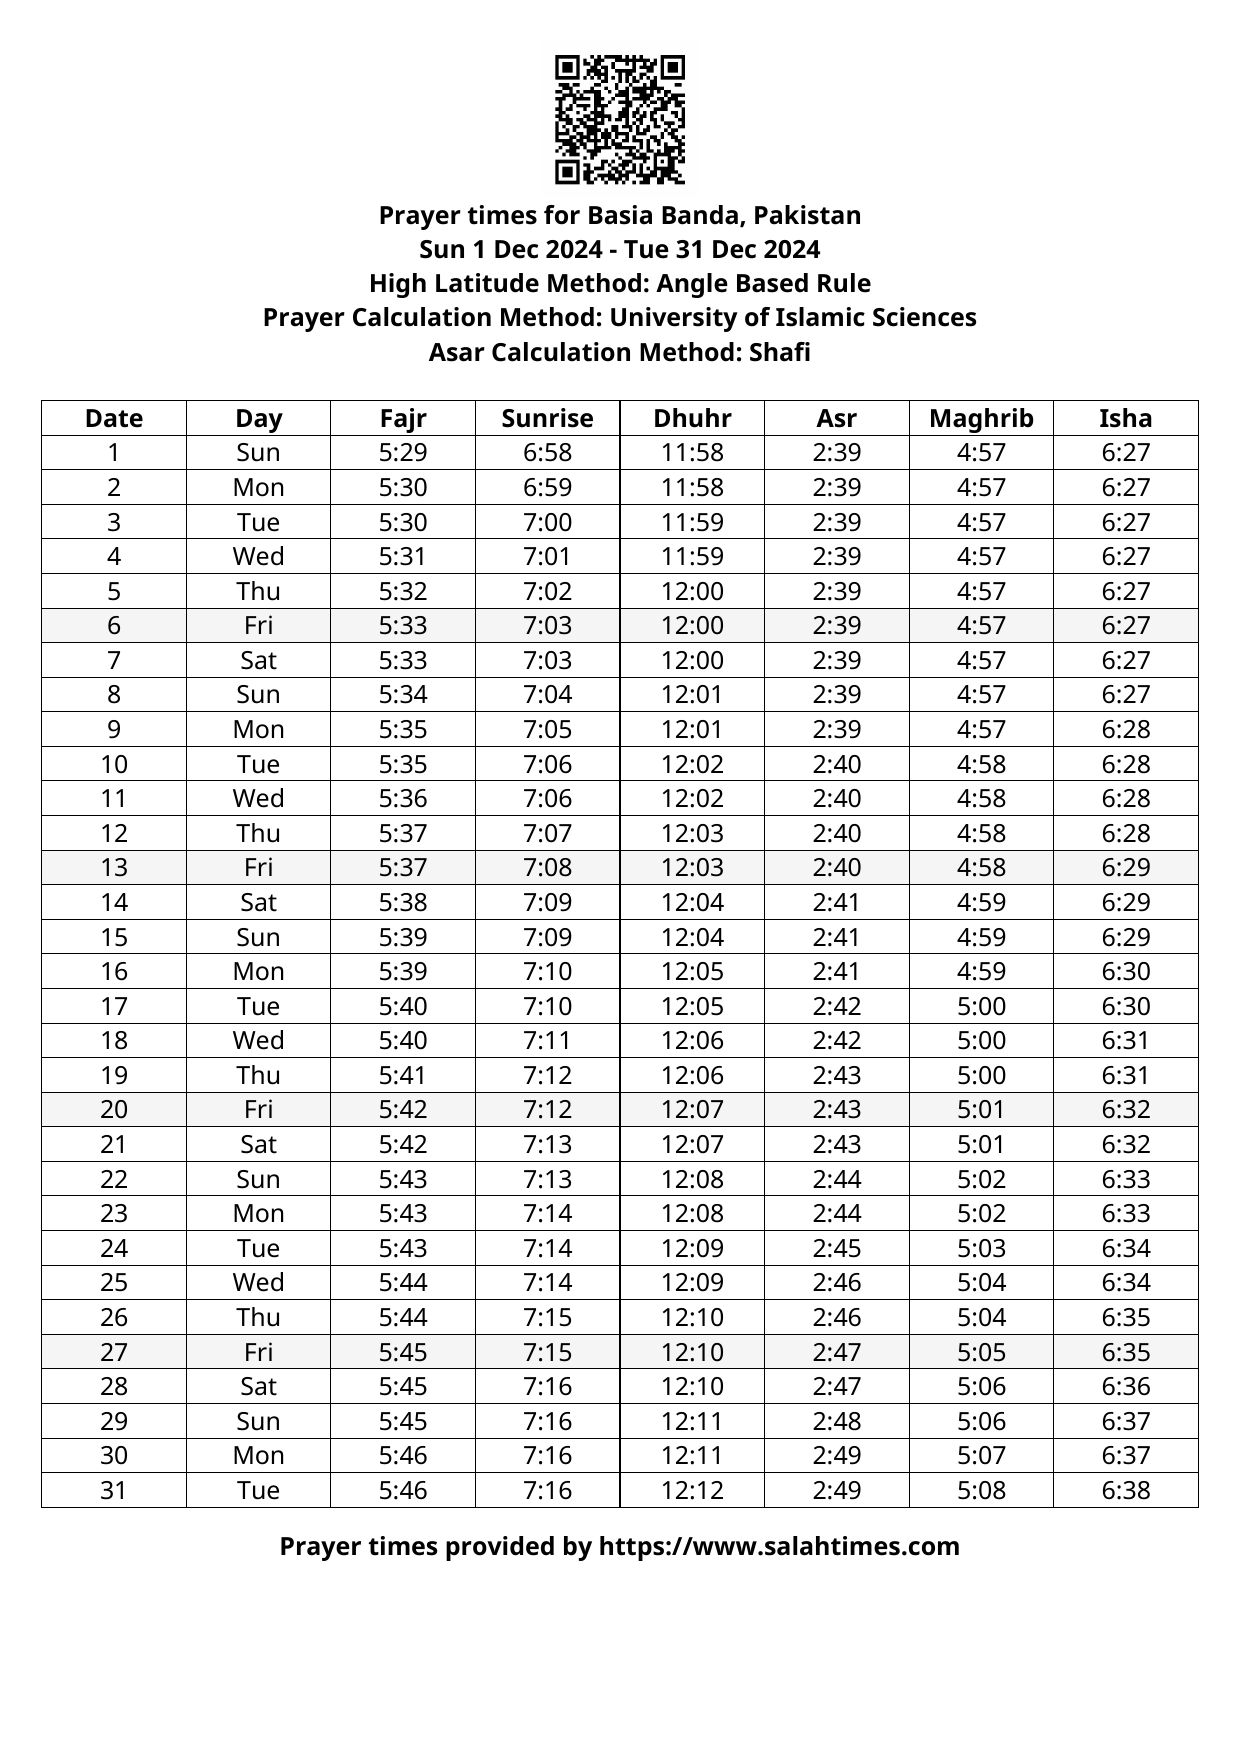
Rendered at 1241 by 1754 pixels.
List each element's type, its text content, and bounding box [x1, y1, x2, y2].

table_cell 12:05 [621, 954, 764, 988]
table_cell 2:39 [765, 609, 909, 642]
table_cell Tue [187, 1473, 330, 1507]
table_cell 5:30 [331, 470, 475, 504]
table_cell 12:09 [621, 1266, 764, 1299]
table_cell 5:37 [331, 816, 475, 849]
table_cell Mon [187, 470, 330, 504]
table_cell Wed [187, 539, 330, 573]
table_cell 7:04 [476, 678, 619, 711]
table_cell 7:06 [476, 747, 619, 780]
table_cell 14 [42, 885, 186, 919]
table_cell 17 [42, 989, 186, 1022]
table_cell 2:46 [765, 1266, 909, 1299]
table_cell 4:59 [910, 954, 1053, 988]
table_cell 4:58 [910, 781, 1053, 815]
table_cell 6:31 [1054, 1024, 1198, 1057]
table_cell 2:39 [765, 712, 909, 746]
table_cell 5:33 [331, 609, 475, 642]
table_cell 6:27 [1054, 574, 1198, 607]
table_cell 5:35 [331, 747, 475, 780]
table_cell 5:41 [331, 1058, 475, 1092]
table_cell 12:01 [621, 678, 764, 711]
table_cell 6:29 [1054, 920, 1198, 953]
table_header Sunrise [476, 401, 619, 434]
table_cell 12:00 [621, 643, 764, 677]
table_cell 2:41 [765, 920, 909, 953]
table_cell 15 [42, 920, 186, 953]
table_cell 12:11 [621, 1439, 764, 1472]
table_cell 1 [42, 436, 186, 469]
table_cell 13 [42, 851, 186, 884]
table_cell Tue [187, 747, 330, 780]
table_cell 5:07 [910, 1439, 1053, 1472]
table_cell 12:12 [621, 1473, 764, 1507]
table_cell 7:14 [476, 1266, 619, 1299]
table_cell 4:58 [910, 747, 1053, 780]
table_cell 2:46 [765, 1300, 909, 1334]
table_cell 6:30 [1054, 989, 1198, 1022]
table_cell 12:03 [621, 851, 764, 884]
table_cell 7:09 [476, 920, 619, 953]
table_cell 5:02 [910, 1196, 1053, 1230]
table_cell Thu [187, 1300, 330, 1334]
table_cell 6:38 [1054, 1473, 1198, 1507]
table_cell 7:15 [476, 1300, 619, 1334]
table_header Day [187, 401, 330, 434]
table_cell 6:30 [1054, 954, 1198, 988]
table_cell 5:03 [910, 1231, 1053, 1264]
table_cell 2:49 [765, 1439, 909, 1472]
table_cell 7:16 [476, 1369, 619, 1403]
table_cell 2:40 [765, 747, 909, 780]
table_cell 5:36 [331, 781, 475, 815]
table_cell 12:01 [621, 712, 764, 746]
table_cell 2:43 [765, 1127, 909, 1161]
table_cell Mon [187, 1196, 330, 1230]
table_header Dhuhr [621, 401, 764, 434]
table_cell 2:47 [765, 1335, 909, 1368]
table_cell 4:59 [910, 885, 1053, 919]
table_header Date [42, 401, 186, 434]
table_cell 6:27 [1054, 643, 1198, 677]
table_cell 2:39 [765, 539, 909, 573]
table_cell 6:33 [1054, 1162, 1198, 1195]
table_cell 4:59 [910, 920, 1053, 953]
table_cell 5:32 [331, 574, 475, 607]
table_cell 5:02 [910, 1162, 1053, 1195]
table_cell 12:06 [621, 1058, 764, 1092]
text Asar Calculation Method: Shafi [42, 334, 1198, 368]
table_cell Tue [187, 989, 330, 1022]
table_cell 5:31 [331, 539, 475, 573]
table_cell 21 [42, 1127, 186, 1161]
table_cell 2:39 [765, 505, 909, 538]
table_cell 7:13 [476, 1127, 619, 1161]
table_cell 7:10 [476, 989, 619, 1022]
table_cell 8 [42, 678, 186, 711]
table_cell 6:28 [1054, 816, 1198, 849]
table_cell 6:58 [476, 436, 619, 469]
table_cell 27 [42, 1335, 186, 1368]
table_cell 28 [42, 1369, 186, 1403]
table_cell 2:41 [765, 954, 909, 988]
table_cell 12:10 [621, 1335, 764, 1368]
table_cell 5:46 [331, 1473, 475, 1507]
table_cell 9 [42, 712, 186, 746]
table_cell 5:43 [331, 1196, 475, 1230]
table_cell 2:44 [765, 1196, 909, 1230]
table_cell 2:39 [765, 470, 909, 504]
table_cell 6:27 [1054, 470, 1198, 504]
table_cell 7:09 [476, 885, 619, 919]
table_cell 12:09 [621, 1231, 764, 1264]
table_cell 11:58 [621, 470, 764, 504]
table_cell 5:01 [910, 1093, 1053, 1126]
table_cell 6:29 [1054, 885, 1198, 919]
table_cell Mon [187, 712, 330, 746]
table_cell Sat [187, 1127, 330, 1161]
table_cell 12:02 [621, 781, 764, 815]
table_cell 7:11 [476, 1024, 619, 1057]
table_cell 6:28 [1054, 712, 1198, 746]
table_cell 7:06 [476, 781, 619, 815]
table_cell 12:05 [621, 989, 764, 1022]
table_cell 6:28 [1054, 781, 1198, 815]
table_cell 5:00 [910, 1024, 1053, 1057]
table_cell 6:36 [1054, 1369, 1198, 1403]
table_cell 2:43 [765, 1058, 909, 1092]
table_cell 2:43 [765, 1093, 909, 1126]
table_cell Sun [187, 920, 330, 953]
table_cell Thu [187, 574, 330, 607]
table_cell 4:57 [910, 539, 1053, 573]
table_cell 4:58 [910, 816, 1053, 849]
table_cell 5:37 [331, 851, 475, 884]
table_cell 2:39 [765, 436, 909, 469]
table_cell 7 [42, 643, 186, 677]
table_cell 7:15 [476, 1335, 619, 1368]
table_cell 23 [42, 1196, 186, 1230]
table_cell 5:45 [331, 1404, 475, 1437]
table_cell 11 [42, 781, 186, 815]
table_cell 6:34 [1054, 1266, 1198, 1299]
table_cell 5:08 [910, 1473, 1053, 1507]
table_cell 5:38 [331, 885, 475, 919]
table_cell 12:06 [621, 1024, 764, 1057]
table_cell 12:00 [621, 609, 764, 642]
table_cell 6:37 [1054, 1404, 1198, 1437]
table_cell Mon [187, 1439, 330, 1472]
table_cell 7:07 [476, 816, 619, 849]
table_cell Mon [187, 954, 330, 988]
table_cell 25 [42, 1266, 186, 1299]
table_cell 12:11 [621, 1404, 764, 1437]
table_cell 2:39 [765, 678, 909, 711]
table_cell Fri [187, 1093, 330, 1126]
table_cell 12 [42, 816, 186, 849]
table_cell 2:42 [765, 989, 909, 1022]
table_cell 6:33 [1054, 1196, 1198, 1230]
table_cell 5:42 [331, 1093, 475, 1126]
table_cell 5:44 [331, 1300, 475, 1334]
table_cell 5:06 [910, 1369, 1053, 1403]
table_header Isha [1054, 401, 1198, 434]
table_cell 2 [42, 470, 186, 504]
table_cell 5:04 [910, 1300, 1053, 1334]
table_cell 4:57 [910, 678, 1053, 711]
table_cell 12:07 [621, 1127, 764, 1161]
table_cell 12:00 [621, 574, 764, 607]
table_cell 5:39 [331, 954, 475, 988]
text High Latitude Method: Angle Based Rule [42, 266, 1198, 300]
table_cell 4:57 [910, 643, 1053, 677]
table_cell 6 [42, 609, 186, 642]
table_cell 12:02 [621, 747, 764, 780]
table_cell 24 [42, 1231, 186, 1264]
table_cell Sat [187, 885, 330, 919]
table_cell 6:34 [1054, 1231, 1198, 1264]
table_cell 19 [42, 1058, 186, 1092]
table_cell Tue [187, 505, 330, 538]
table_cell 5:40 [331, 1024, 475, 1057]
table_cell 5:00 [910, 1058, 1053, 1092]
table_cell 5 [42, 574, 186, 607]
table_cell Sun [187, 1162, 330, 1195]
table_cell 6:32 [1054, 1127, 1198, 1161]
table_cell 12:04 [621, 920, 764, 953]
table_cell 16 [42, 954, 186, 988]
table_cell Sat [187, 643, 330, 677]
table_cell Wed [187, 1266, 330, 1299]
table_cell 7:02 [476, 574, 619, 607]
table_cell 6:27 [1054, 436, 1198, 469]
table_cell 30 [42, 1439, 186, 1472]
table_cell 4:57 [910, 574, 1053, 607]
table_cell 7:13 [476, 1162, 619, 1195]
table_cell 5:40 [331, 989, 475, 1022]
table_cell 12:03 [621, 816, 764, 849]
table_cell 2:40 [765, 816, 909, 849]
table_cell 7:16 [476, 1404, 619, 1437]
table_cell Thu [187, 1058, 330, 1092]
table_cell 7:10 [476, 954, 619, 988]
table_cell 2:40 [765, 851, 909, 884]
table_cell 26 [42, 1300, 186, 1334]
table_cell 5:01 [910, 1127, 1053, 1161]
table_cell 7:14 [476, 1196, 619, 1230]
table_cell 11:58 [621, 436, 764, 469]
table_cell 3 [42, 505, 186, 538]
table_cell Sun [187, 1404, 330, 1437]
table_cell 2:44 [765, 1162, 909, 1195]
table_cell 7:00 [476, 505, 619, 538]
table_header Asr [765, 401, 909, 434]
text Prayer Calculation Method: University of Islamic Sciences [42, 300, 1198, 334]
table_cell 7:14 [476, 1231, 619, 1264]
table_cell 2:48 [765, 1404, 909, 1437]
table_cell 5:34 [331, 678, 475, 711]
table_cell 7:08 [476, 851, 619, 884]
table_cell 5:45 [331, 1369, 475, 1403]
table_cell 4 [42, 539, 186, 573]
table_cell 12:10 [621, 1300, 764, 1334]
table_header Fajr [331, 401, 475, 434]
table_cell 2:47 [765, 1369, 909, 1403]
table_cell 5:43 [331, 1162, 475, 1195]
table_cell 4:57 [910, 712, 1053, 746]
table_cell Sun [187, 436, 330, 469]
table_cell 6:37 [1054, 1439, 1198, 1472]
table_cell Fri [187, 851, 330, 884]
table_header Maghrib [910, 401, 1053, 434]
table_cell 7:05 [476, 712, 619, 746]
table_cell 6:27 [1054, 539, 1198, 573]
table_cell 6:27 [1054, 505, 1198, 538]
text Prayer times provided by https://www.salahtimes.com [42, 1528, 1198, 1563]
table_cell 2:39 [765, 574, 909, 607]
table_cell 2:49 [765, 1473, 909, 1507]
table_cell 6:35 [1054, 1335, 1198, 1368]
table_cell 6:35 [1054, 1300, 1198, 1334]
table_cell 2:39 [765, 643, 909, 677]
table_cell 6:28 [1054, 747, 1198, 780]
table_cell 5:06 [910, 1404, 1053, 1437]
table_cell Fri [187, 1335, 330, 1368]
table_cell 4:57 [910, 505, 1053, 538]
table_cell 31 [42, 1473, 186, 1507]
table_cell 5:46 [331, 1439, 475, 1472]
table_cell Thu [187, 816, 330, 849]
table_cell 7:12 [476, 1093, 619, 1126]
table_cell Tue [187, 1231, 330, 1264]
table_cell 22 [42, 1162, 186, 1195]
table_cell Sat [187, 1369, 330, 1403]
table_cell 11:59 [621, 539, 764, 573]
table_cell 4:57 [910, 609, 1053, 642]
table_cell 18 [42, 1024, 186, 1057]
table_cell 20 [42, 1093, 186, 1126]
table_cell 12:08 [621, 1162, 764, 1195]
table_cell 7:03 [476, 643, 619, 677]
table_cell 4:57 [910, 470, 1053, 504]
table_cell 6:31 [1054, 1058, 1198, 1092]
table_cell 6:29 [1054, 851, 1198, 884]
text Sun 1 Dec 2024 - Tue 31 Dec 2024 [42, 232, 1198, 266]
table_cell 10 [42, 747, 186, 780]
table_cell 5:43 [331, 1231, 475, 1264]
table_cell 2:40 [765, 781, 909, 815]
table_cell 2:42 [765, 1024, 909, 1057]
table_cell 7:16 [476, 1473, 619, 1507]
table_cell 5:45 [331, 1335, 475, 1368]
table_cell 12:04 [621, 885, 764, 919]
table_cell 6:32 [1054, 1093, 1198, 1126]
table_cell 6:27 [1054, 678, 1198, 711]
table_cell 5:39 [331, 920, 475, 953]
table_cell 2:45 [765, 1231, 909, 1264]
table_cell 12:08 [621, 1196, 764, 1230]
table_cell 7:12 [476, 1058, 619, 1092]
table_cell 5:42 [331, 1127, 475, 1161]
table_cell 5:04 [910, 1266, 1053, 1299]
table_cell 12:10 [621, 1369, 764, 1403]
table_cell 5:30 [331, 505, 475, 538]
table_cell 5:35 [331, 712, 475, 746]
table_cell 12:07 [621, 1093, 764, 1126]
table_cell 2:41 [765, 885, 909, 919]
table_cell 5:44 [331, 1266, 475, 1299]
table_cell Fri [187, 609, 330, 642]
table_cell 5:05 [910, 1335, 1053, 1368]
table_cell Sun [187, 678, 330, 711]
text Prayer times for Basia Banda, Pakistan [42, 198, 1198, 232]
table_cell Wed [187, 781, 330, 815]
table_cell 4:58 [910, 851, 1053, 884]
table_cell Wed [187, 1024, 330, 1057]
table_cell 6:27 [1054, 609, 1198, 642]
table_cell 5:33 [331, 643, 475, 677]
table_cell 11:59 [621, 505, 764, 538]
table_cell 29 [42, 1404, 186, 1437]
picture [542, 41, 699, 198]
table_cell 6:59 [476, 470, 619, 504]
table_cell 7:03 [476, 609, 619, 642]
table_cell 4:57 [910, 436, 1053, 469]
table_cell 5:29 [331, 436, 475, 469]
table_cell 7:01 [476, 539, 619, 573]
table_cell 7:16 [476, 1439, 619, 1472]
table_cell 5:00 [910, 989, 1053, 1022]
